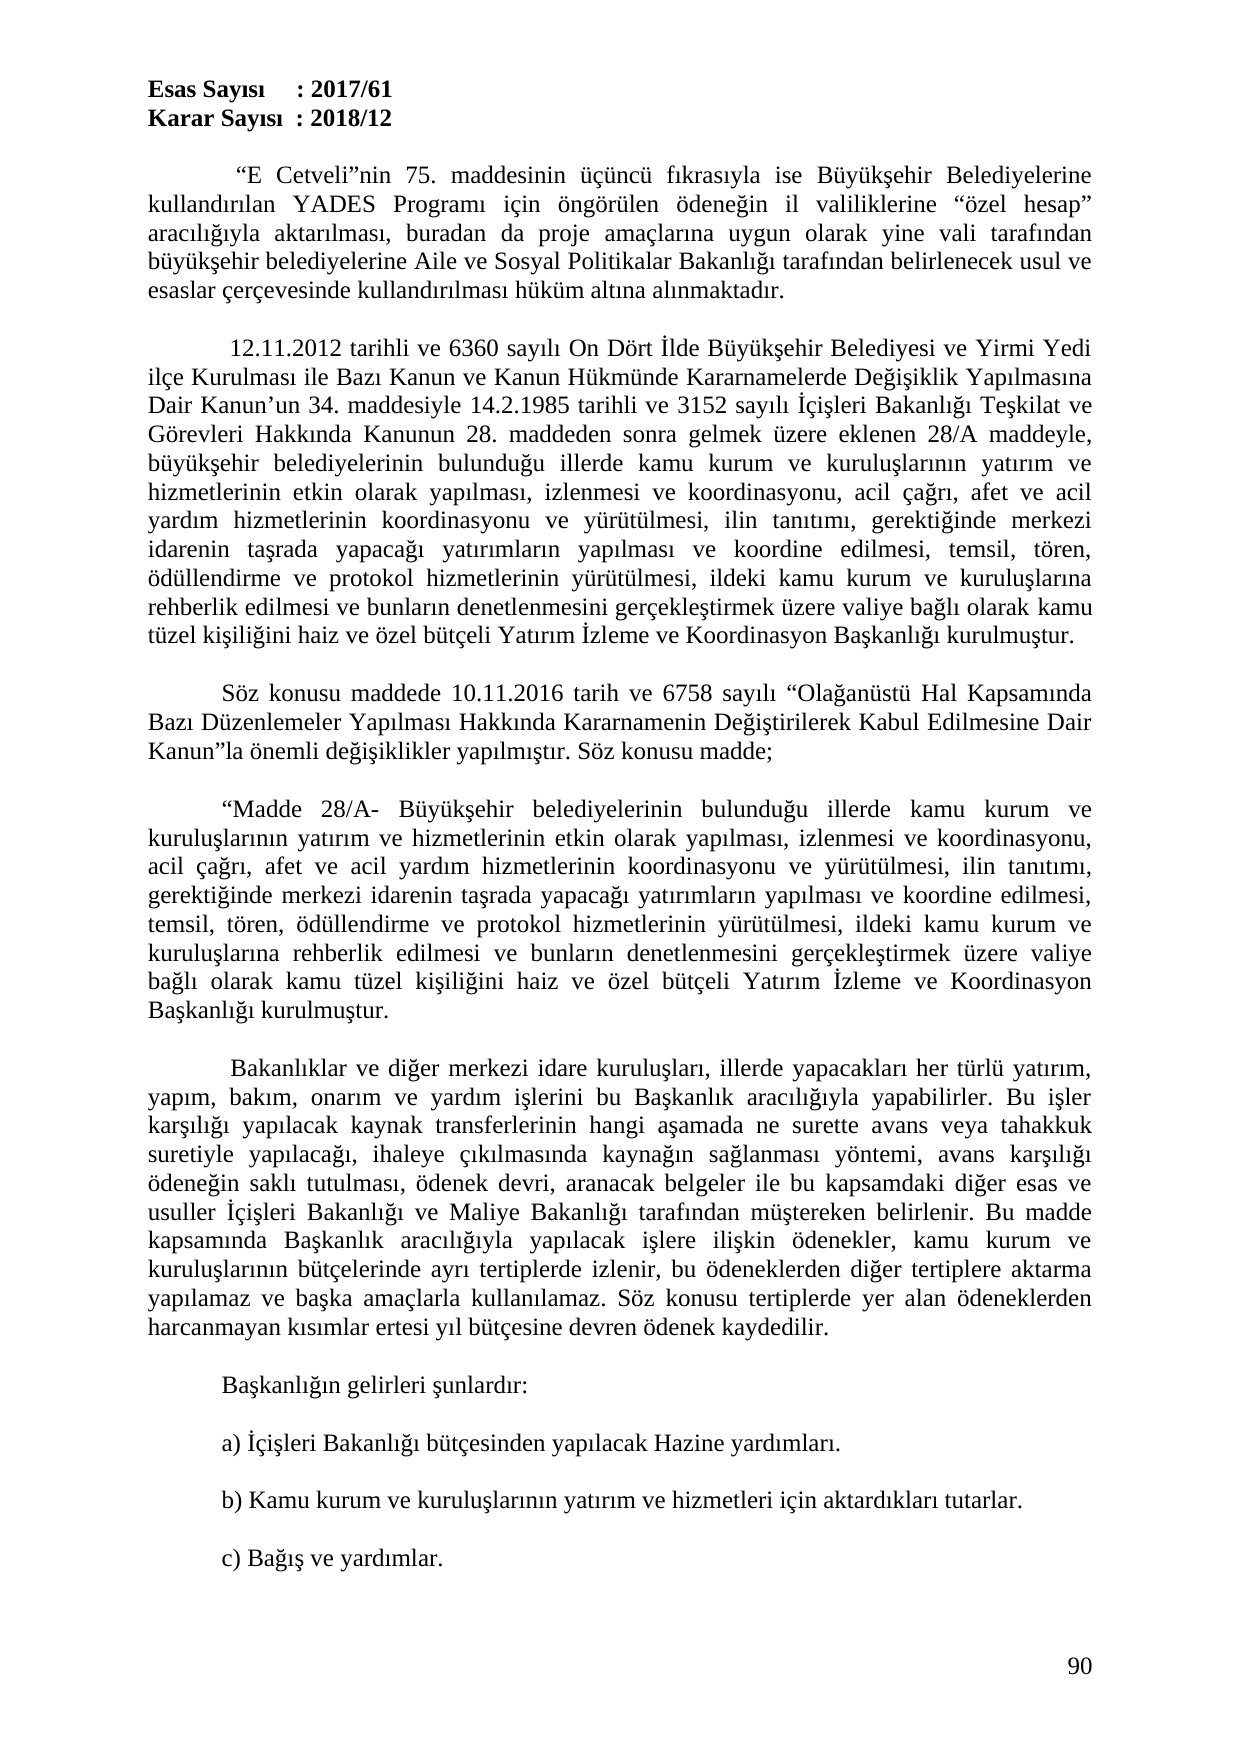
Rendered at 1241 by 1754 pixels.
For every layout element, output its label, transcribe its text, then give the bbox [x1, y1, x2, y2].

text “Madde 28/A- Büyükşehir belediyelerinin bulunduğu illerde kamu kurum ve kuruluşlarının yatırım ve hizmetlerinin etkin olarak yapılması, izlenmesi ve koordinasyonu, acil çağrı, afet ve acil yardım hizmetlerinin koordinasyonu ve yürütülmesi, ilin tanıtımı, gerektiğinde merkezi idarenin taşrada yapacağı yatırımların yapılması ve koordine edilmesi, temsil, tören, ödüllendirme ve protokol hizmetlerinin yürütülmesi, ildeki kamu kurum ve kuruluşlarına rehberlik edilmesi ve bunların denetlenmesini gerçekleştirmek üzere valiye bağlı olarak kamu tüzel kişiliğini haiz ve özel bütçeli Yatırım İzleme ve Koordinasyon Başkanlığı kurulmuştur. [148, 794, 1093, 1024]
text “E Cetveli”nin 75. maddesinin üçüncü fıkrasıyla ise Büyükşehir Belediyelerine kullandırılan YADES Programı için öngörülen ödeneğin il valiliklerine “özel hesap” aracılığıyla aktarılması, buradan da proje amaçlarına uygun olarak yine vali tarafından büyükşehir belediyelerine Aile ve Sosyal Politikalar Bakanlığı tarafından belirlenecek usul ve esaslar çerçevesinde kullandırılması hüküm altına alınmaktadır. [148, 160, 1093, 304]
text Başkanlığın gelirleri şunlardır: [148, 1370, 1093, 1398]
text Söz konusu maddede 10.11.2016 tarih ve 6758 sayılı “Olağanüstü Hal Kapsamında Bazı Düzenlemeler Yapılması Hakkında Kararnamenin Değiştirilerek Kabul Edilmesine Dair Kanun”la önemli değişiklikler yapılmıştır. Söz konusu madde; [148, 678, 1093, 765]
text Bakanlıklar ve diğer merkezi idare kuruluşları, illerde yapacakları her türlü yatırım, yapım, bakım, onarım ve yardım işlerini bu Başkanlık aracılığıyla yapabilirler. Bu işler karşılığı yapılacak kaynak transferlerinin hangi aşamada ne surette avans veya tahakkuk suretiyle yapılacağı, ihaleye çıkılmasında kaynağın sağlanması yöntemi, avans karşılığı ödeneğin saklı tutulması, ödenek devri, aranacak belgeler ile bu kapsamdaki diğer esas ve usuller İçişleri Bakanlığı ve Maliye Bakanlığı tarafından müştereken belirlenir. Bu madde kapsamında Başkanlık aracılığıyla yapılacak işlere ilişkin ödenekler, kamu kurum ve kuruluşlarının bütçelerinde ayrı tertiplerde izlenir, bu ödeneklerden diğer tertiplere aktarma yapılamaz ve başka amaçlarla kullanılamaz. Söz konusu tertiplerde yer alan ödeneklerden harcanmayan kısımlar ertesi yıl bütçesine devren ödenek kaydedilir. [148, 1053, 1093, 1341]
text b) Kamu kurum ve kuruluşlarının yatırım ve hizmetleri için aktardıkları tutarlar. [148, 1486, 1093, 1514]
text 12.11.2012 tarihli ve 6360 sayılı On Dört İlde Büyükşehir Belediyesi ve Yirmi Yedi ilçe Kurulması ile Bazı Kanun ve Kanun Hükmünde Kararnamelerde Değişiklik Yapılmasına Dair Kanun’un 34. maddesiyle 14.2.1985 tarihli ve 3152 sayılı İçişleri Bakanlığı Teşkilat ve Görevleri Hakkında Kanunun 28. maddeden sonra gelmek üzere eklenen 28/A maddeyle, büyükşehir belediyelerinin bulunduğu illerde kamu kurum ve kuruluşlarının yatırım ve hizmetlerinin etkin olarak yapılması, izlenmesi ve koordinasyonu, acil çağrı, afet ve acil yardım hizmetlerinin koordinasyonu ve yürütülmesi, ilin tanıtımı, gerektiğinde merkezi idarenin taşrada yapacağı yatırımların yapılması ve koordine edilmesi, temsil, tören, ödüllendirme ve protokol hizmetlerinin yürütülmesi, ildeki kamu kurum ve kuruluşlarına rehberlik edilmesi ve bunların denetlenmesini gerçekleştirmek üzere valiye bağlı olarak kamu tüzel kişiliğini haiz ve özel bütçeli Yatırım İzleme ve Koordinasyon Başkanlığı kurulmuştur. [148, 333, 1093, 649]
text c) Bağış ve yardımlar. [148, 1543, 1093, 1572]
text a) İçişleri Bakanlığı bütçesinden yapılacak Hazine yardımları. [148, 1428, 1093, 1456]
